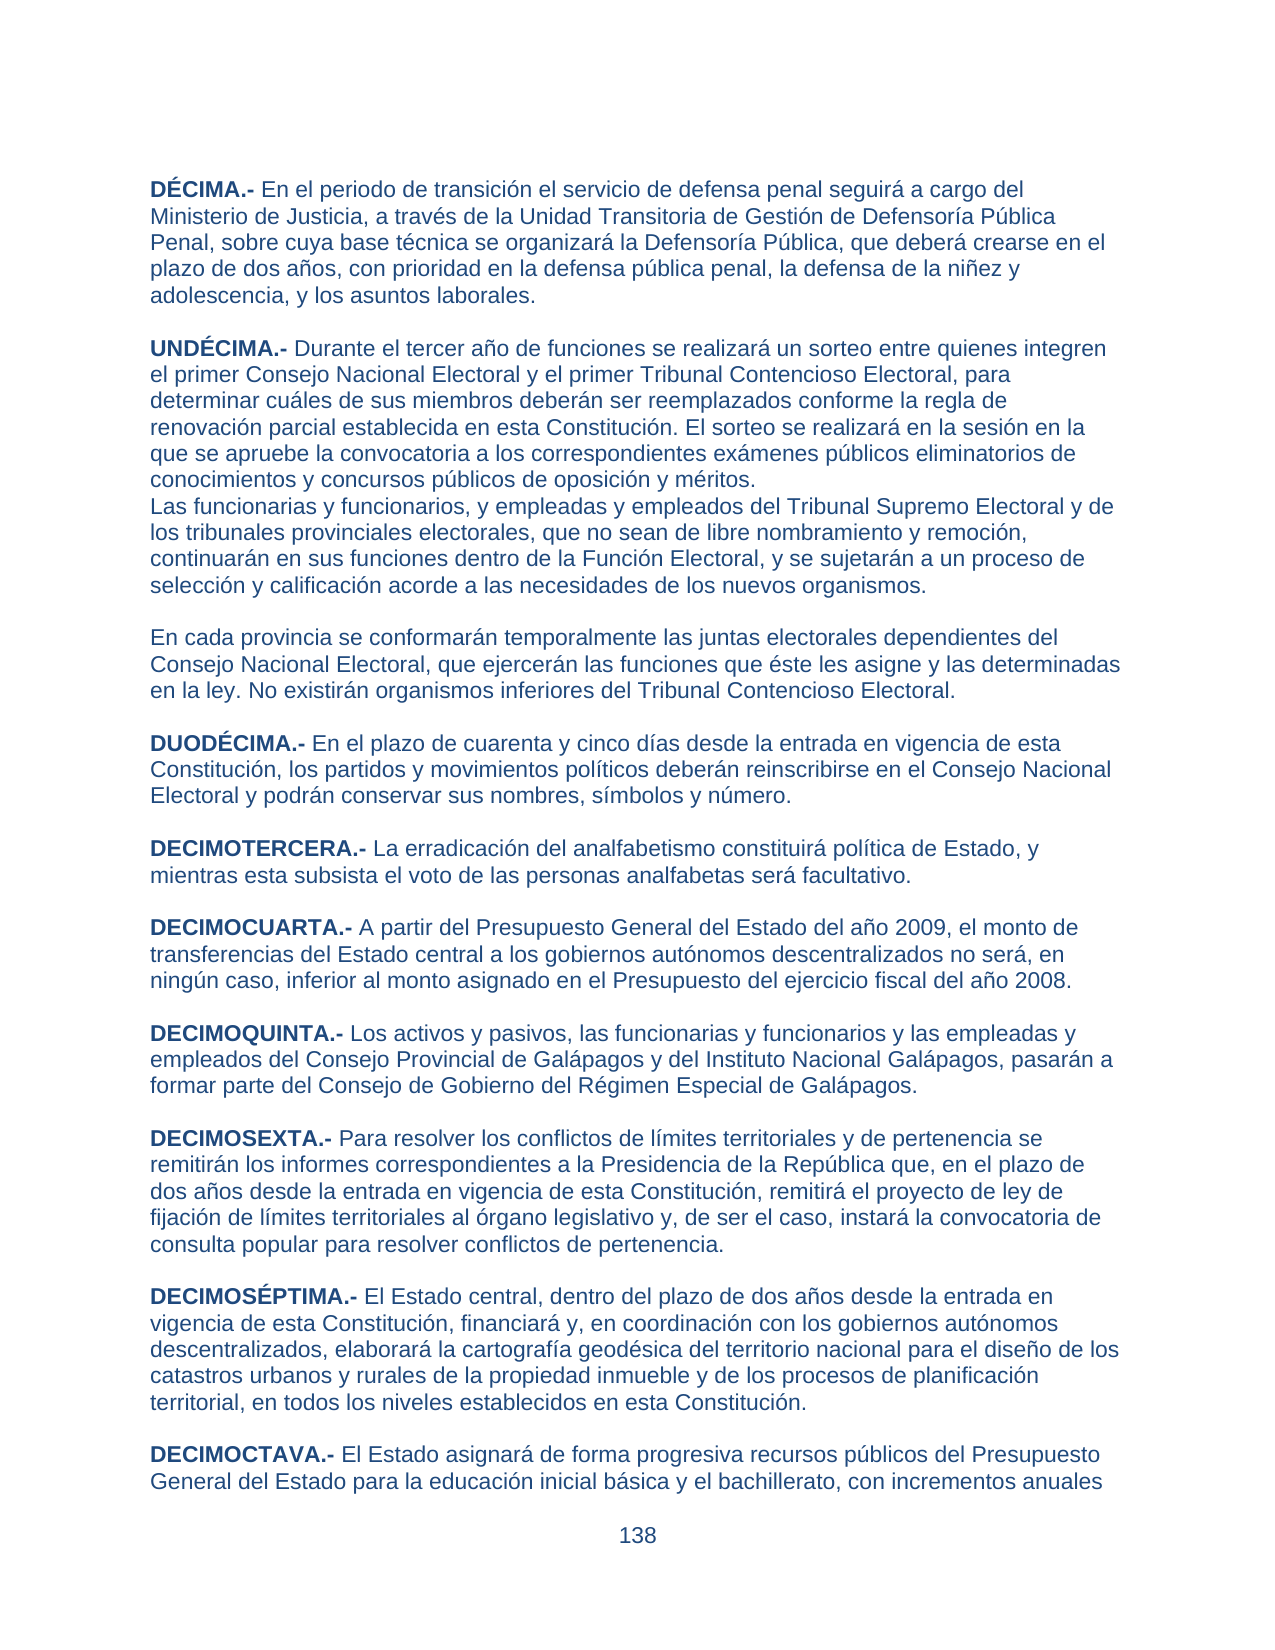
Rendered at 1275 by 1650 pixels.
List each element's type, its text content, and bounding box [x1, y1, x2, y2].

text UNDÉCIMA.- Durante el tercer año de funciones se realizará un sorteo entre quienes integren el primer Consejo Nacional Electoral y el primer Tribunal Contencioso Electoral, para determinar cuáles de sus miembros deberán ser reemplazados conforme la regla de renovación parcial establecida en esta Constitución. El sorteo se realizará en la sesión en la que se apruebe la convocatoria a los correspondientes exámenes públicos eliminatorios de conocimientos y concursos públicos de oposición y méritos. [150, 334, 1125, 493]
text DECIMOTERCERA.- La erradicación del analfabetismo constituirá política de Estado, y mientras esta subsista el voto de las personas analfabetas será facultativo. [150, 835, 1125, 888]
text DUODÉCIMA.- En el plazo de cuarenta y cinco días desde la entrada en vigencia de esta Constitución, los partidos y movimientos políticos deberán reinscribirse en el Consejo Nacional Electoral y podrán conservar sus nombres, símbolos y número. [150, 730, 1125, 809]
text DECIMOSÉPTIMA.- El Estado central, dentro del plazo de dos años desde la entrada en vigencia de esta Constitución, financiará y, en coordinación con los gobiernos autónomos descentralizados, elaborará la cartografía geodésica del territorio nacional para el diseño de los catastros urbanos y rurales de la propiedad inmueble y de los procesos de planificación territorial, en todos los niveles establecidos en esta Constitución. [150, 1283, 1125, 1415]
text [150, 1441, 1125, 1494]
text En cada provincia se conformarán temporalmente las juntas electorales dependientes del Consejo Nacional Electoral, que ejercerán las funciones que éste les asigne y las determinadas en la ley. No existirán organismos inferiores del Tribunal Contencioso Electoral. [150, 624, 1125, 703]
text DECIMOQUINTA.- Los activos y pasivos, las funcionarias y funcionarios y las empleadas y empleados del Consejo Provincial de Galápagos y del Instituto Nacional Galápagos, pasarán a formar parte del Consejo de Gobierno del Régimen Especial de Galápagos. [150, 1020, 1125, 1099]
text DÉCIMA.- En el periodo de transición el servicio de defensa penal seguirá a cargo del Ministerio de Justicia, a través de la Unidad Transitoria de Gestión de Defensoría Pública Penal, sobre cuya base técnica se organizará la Defensoría Pública, que deberá crearse en el plazo de dos años, con prioridad en la defensa pública penal, la defensa de la niñez y adolescencia, y los asuntos laborales. [150, 176, 1125, 308]
text DECIMOCUARTA.- A partir del Presupuesto General del Estado del año 2009, el monto de transferencias del Estado central a los gobiernos autónomos descentralizados no será, en ningún caso, inferior al monto asignado en el Presupuesto del ejercicio fiscal del año 2008. [150, 914, 1125, 993]
text DECIMOSEXTA.- Para resolver los conflictos de límites territoriales y de pertenencia se remitirán los informes correspondientes a la Presidencia de la República que, en el plazo de dos años desde la entrada en vigencia de esta Constitución, remitirá el proyecto de ley de fijación de límites territoriales al órgano legislativo y, de ser el caso, instará la convocatoria de consulta popular para resolver conflictos de pertenencia. [150, 1125, 1125, 1257]
text Las funcionarias y funcionarios, y empleadas y empleados del Tribunal Supremo Electoral y de los tribunales provinciales electorales, que no sean de libre nombramiento y remoción, continuarán en sus funciones dentro de la Función Electoral, y se sujetarán a un proceso de selección y calificación acorde a las necesidades de los nuevos organismos. [150, 493, 1125, 598]
